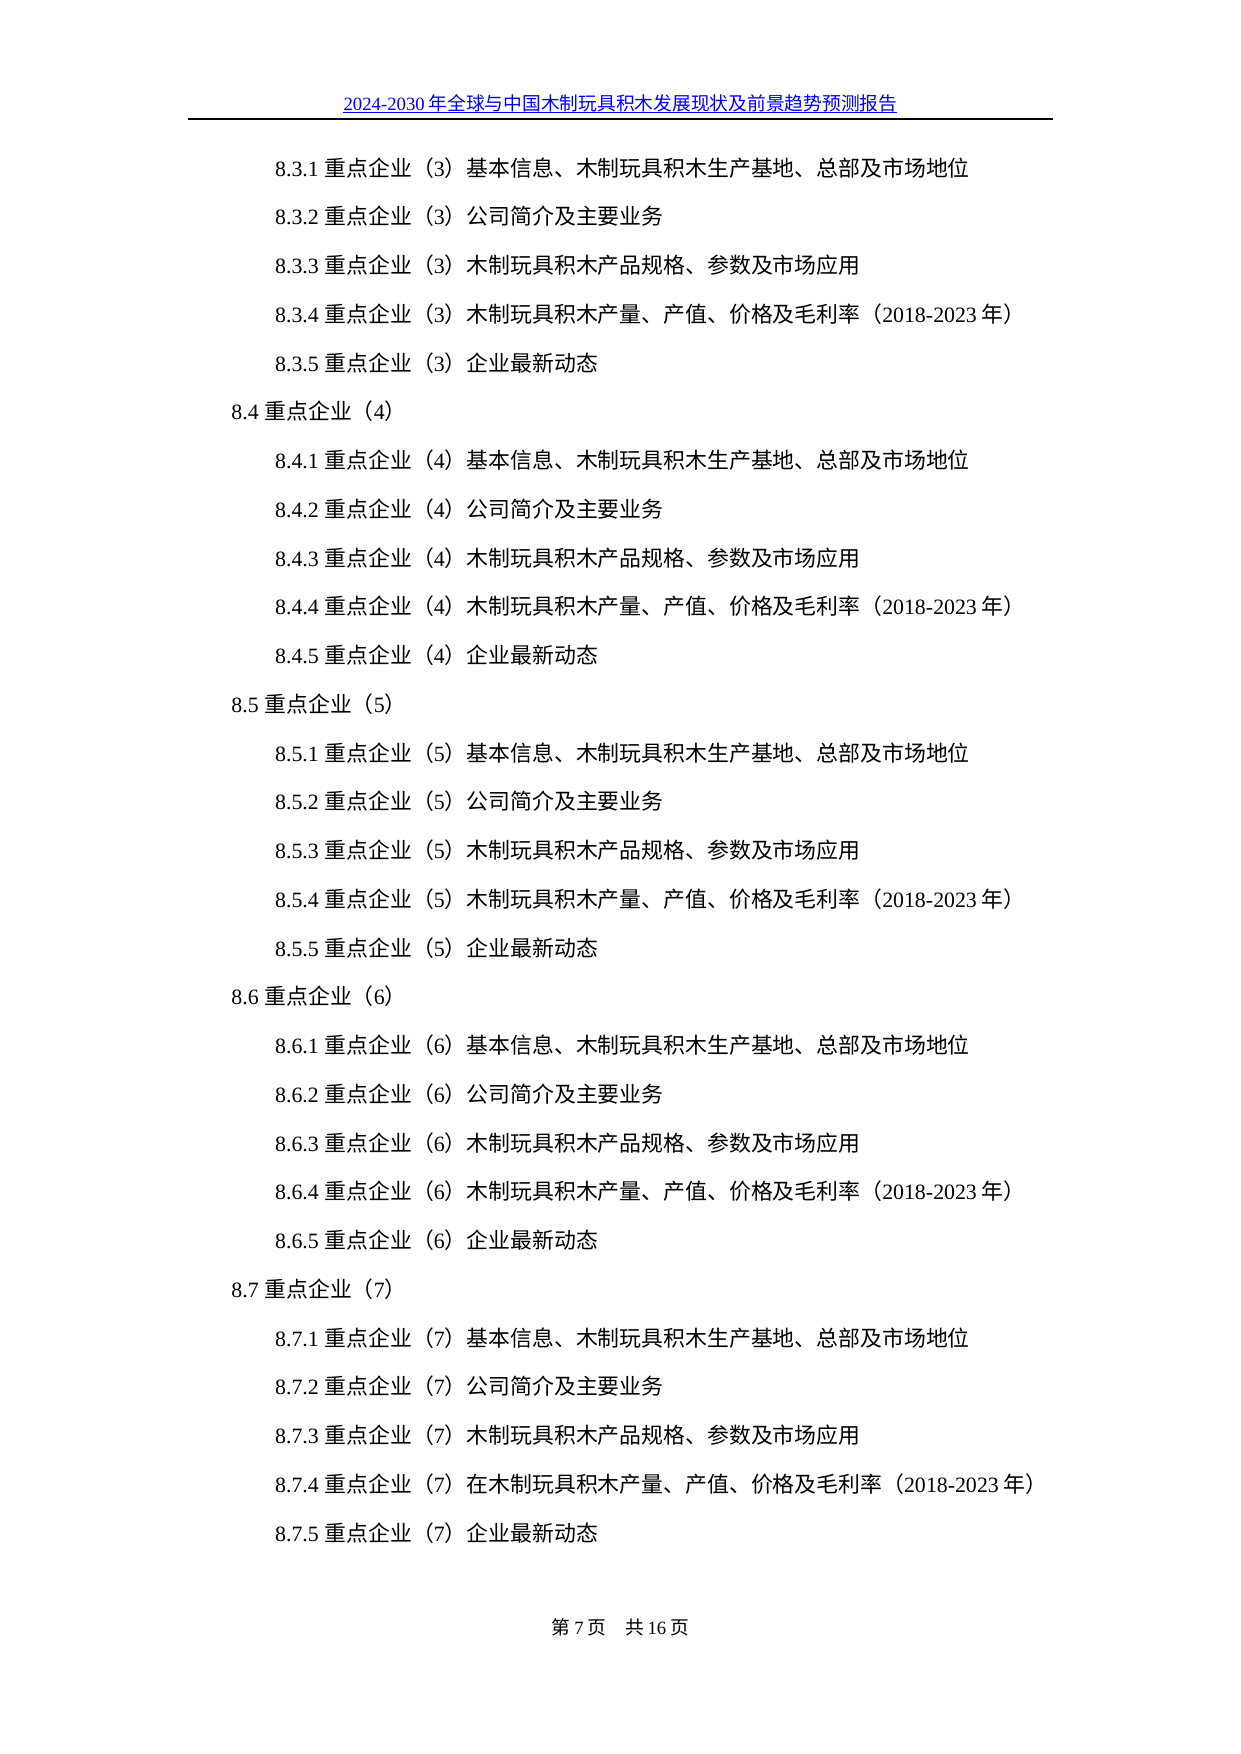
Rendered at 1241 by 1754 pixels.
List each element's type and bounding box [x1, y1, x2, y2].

text [187, 150, 1053, 1548]
